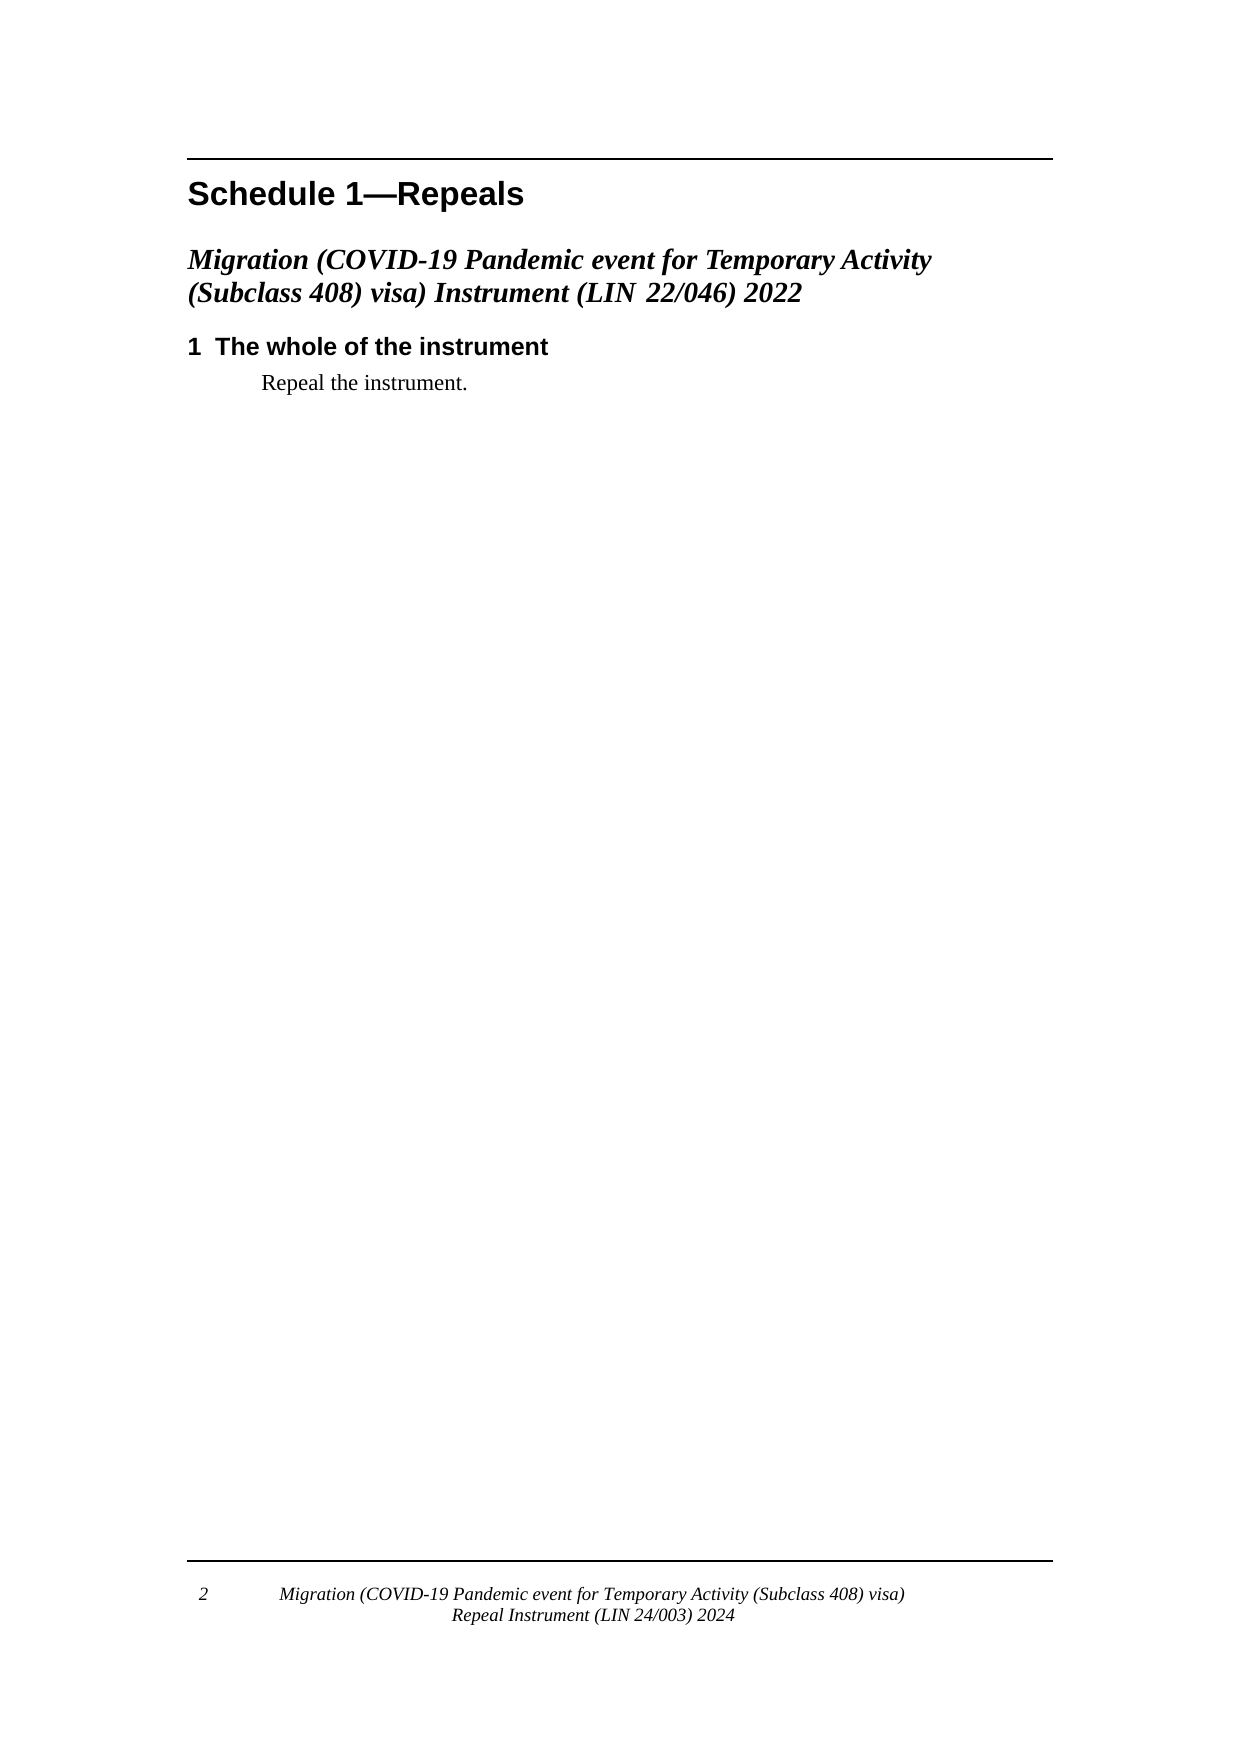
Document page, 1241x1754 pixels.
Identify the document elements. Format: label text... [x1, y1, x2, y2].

text 1 The whole of the instrument [187, 332, 1053, 361]
text Schedule 1—Repeals [187, 174, 1053, 213]
text Migration (COVID-19 Pandemic event for Temporary Activity (Subclass 408) visa) Instrument (LIN 22/046) 2022 [187, 242, 1053, 309]
text Repeal the instrument. [261, 369, 1053, 395]
